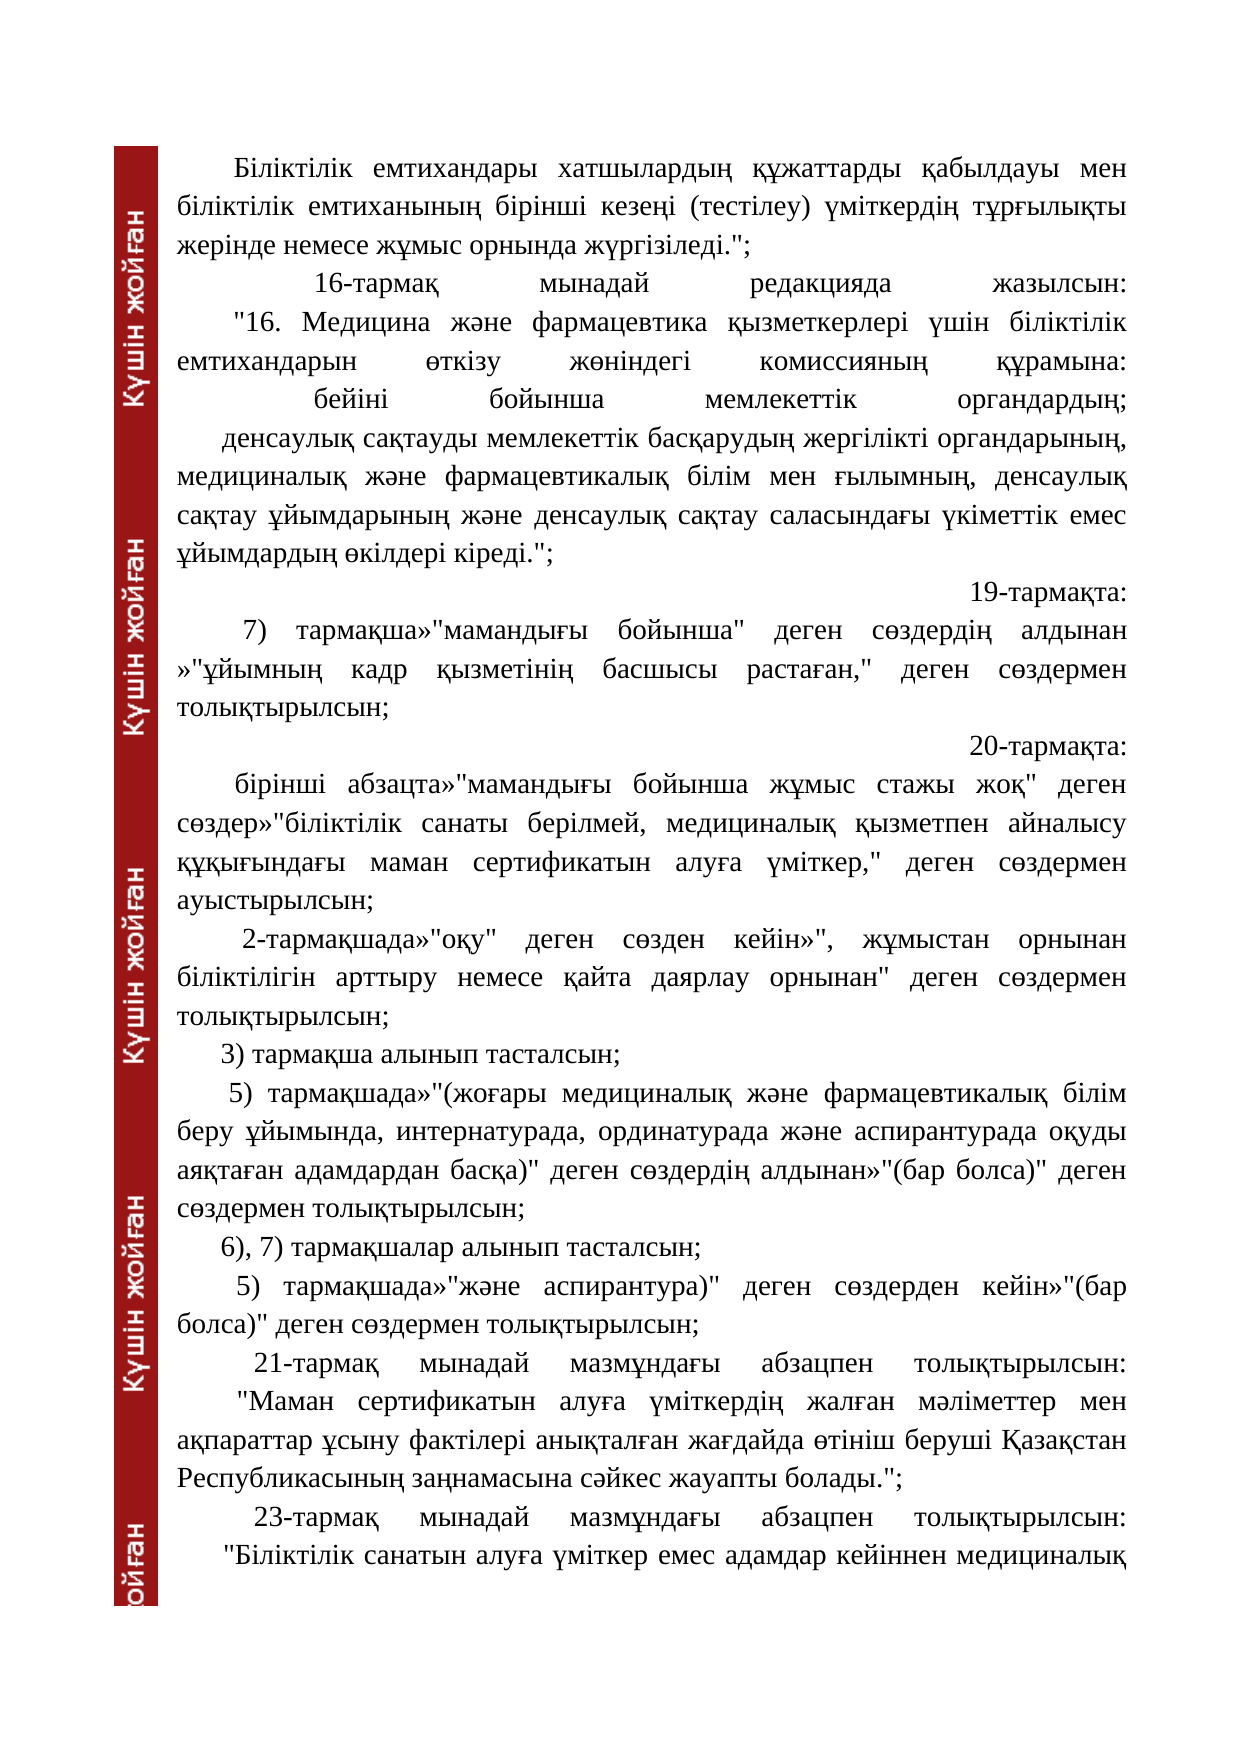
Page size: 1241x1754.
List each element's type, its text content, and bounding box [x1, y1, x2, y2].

picture [114, 723, 158, 728]
picture [114, 261, 158, 266]
text 5) тармақшада»"(жоғары медициналық және фармацевтикалық білім беру ұйымында, интернатурада, ординатурада және аспирантурада оқуды аяқтаған адамдардан басқа)" деген сөздердің алдынан»"(бар болса)" деген сөздермен толықтырылсын; [112, 1075, 1128, 1224]
text 20-тармақта: бірінші абзацта»"мамандығы бойынша жұмыс стажы жоқ" деген сөздер»"біліктілік санаты берілмей, медициналық қызметпен айналысу құқығындағы маман сертификатын алуға үміткер," деген сөздермен ауыстырылсын; [112, 728, 1128, 916]
text 5) тармақшада»"және аспирантура)" деген сөздерден кейін»"(бар болса)" деген сөздермен толықтырылсын; [112, 1268, 1128, 1340]
text 16-тармақ мынадай редакцияда жазылсын: "16. Медицина және фармацевтика қызметкерлері үшін біліктілік емтихандарын өткізу жөніндегі комиссияның құрамына: бейіні бойынша мемлекеттік органдардың; денсаулық сақтауды мемлекеттік басқарудың жергілікті органдарының, медициналық және фармацевтикалық білім мен ғылымның, денсаулық сақтау ұйымдарының және денсаулық сақтау саласындағы үкіметтік емес ұйымдардың өкілдері кіреді."; [112, 266, 1128, 569]
picture [114, 1031, 158, 1036]
picture [114, 569, 158, 574]
picture [114, 1224, 158, 1229]
picture [114, 916, 158, 921]
picture [114, 1340, 158, 1345]
picture [114, 146, 158, 150]
text 6), 7) тармақшалар алынып тасталсын; [112, 1229, 1128, 1263]
text 2-тармақшада»"оқу" деген сөзден кейін»", жұмыстан орнынан біліктілігін арттыру немесе қайта даярлау орнынан" деген сөздермен толықтырылсын; [112, 921, 1128, 1031]
text 21-тармақ мынадай мазмұндағы абзацпен толықтырылсын: "Маман сертификатын алуға үміткердің жалған мәліметтер мен ақпараттар ұсыну фактілері анықталған жағдайда өтініш беруші Қазақстан Республикасының заңнамасына сәйкес жауапты болады."; [112, 1345, 1128, 1494]
text 3) тармақша алынып тасталсын; [112, 1036, 1128, 1070]
picture [114, 1263, 158, 1268]
picture [114, 1070, 158, 1075]
picture [114, 1494, 158, 1499]
text 19-тармақта: 7) тармақша»"мамандығы бойынша" деген сөздердің алдынан »"ұйымның кадр қызметінің басшысы растаған," деген сөздермен толықтырылсын; [112, 574, 1128, 723]
picture [114, 1571, 158, 1606]
